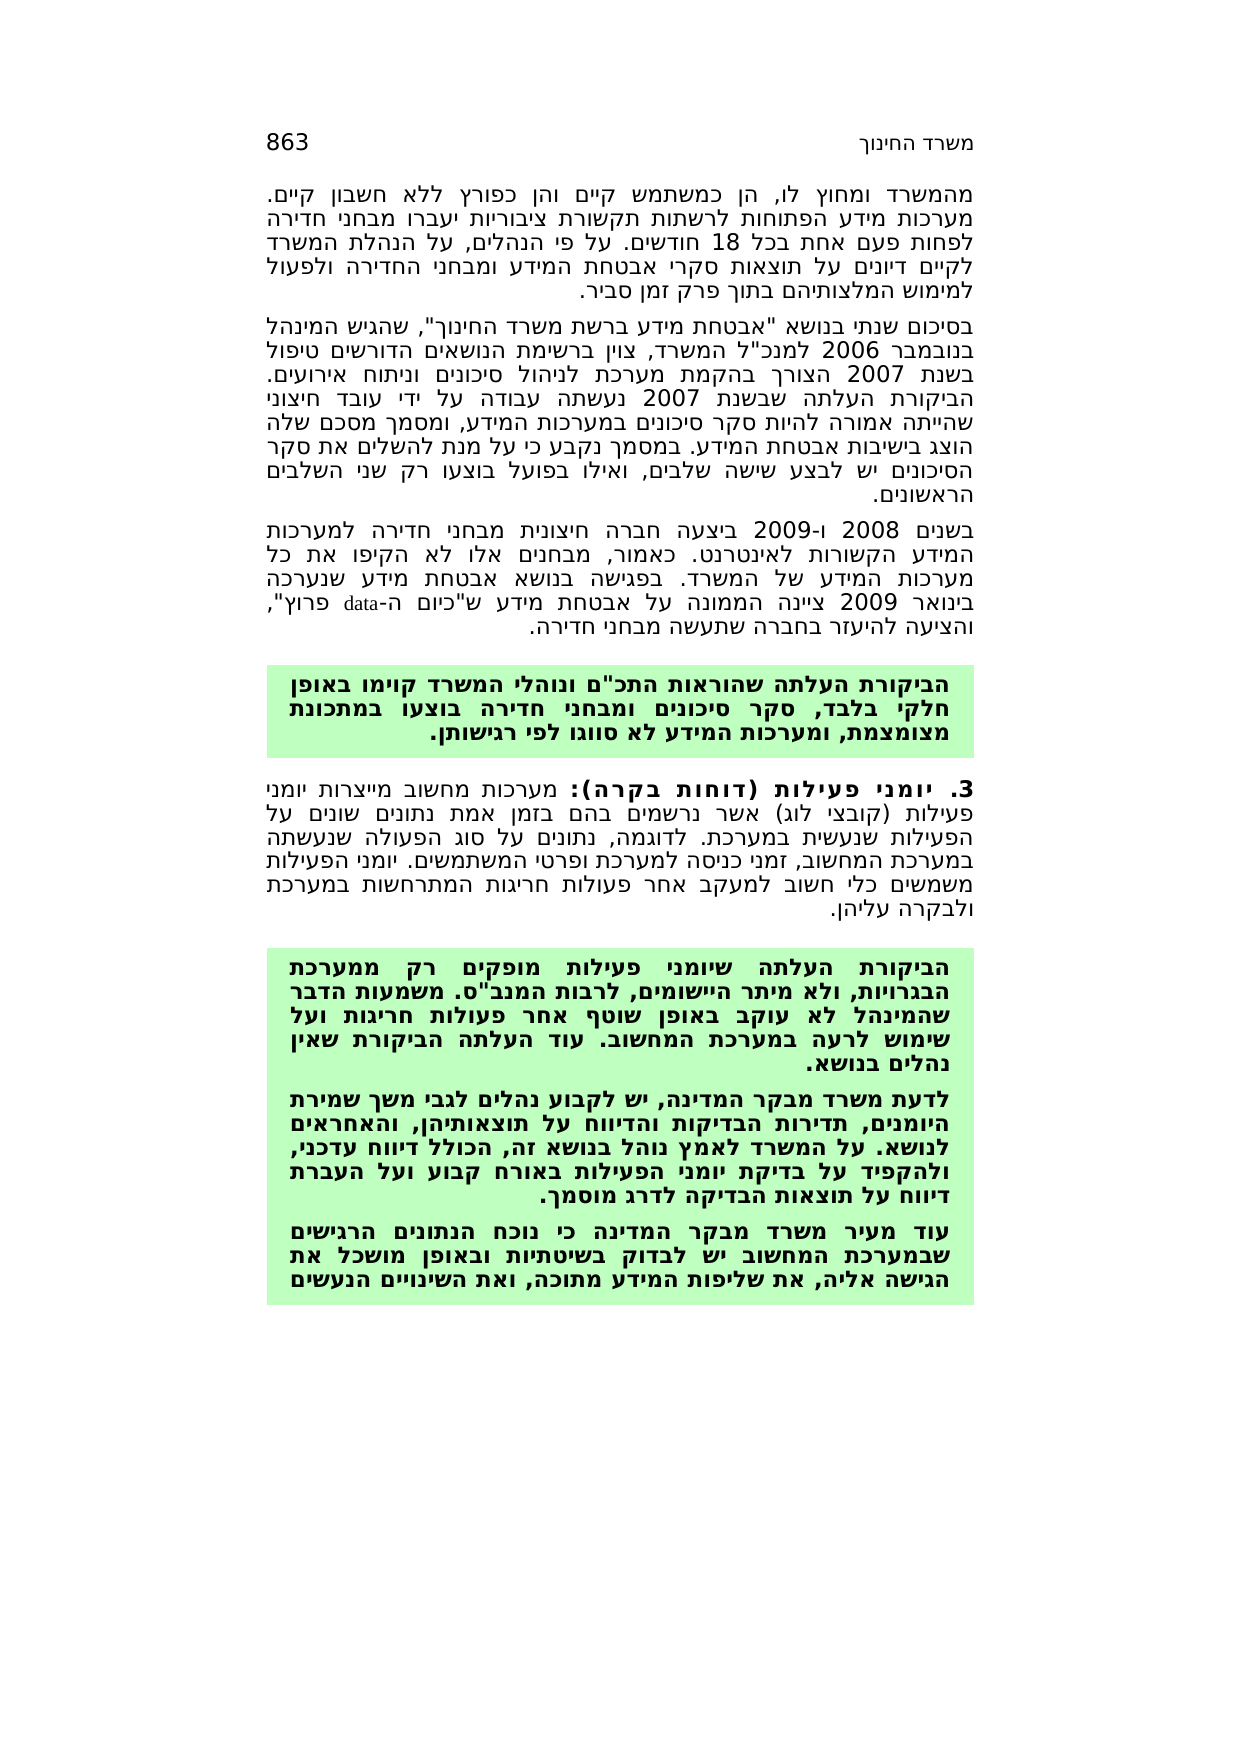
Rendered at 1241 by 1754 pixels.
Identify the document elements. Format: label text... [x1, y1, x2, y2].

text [266, 183, 974, 303]
text 3. יומני פעילות (דוחות בקרה): מערכות מחשוב מייצרות יומני פעילות (קובצי לוג) אשר נרשמים בהם בזמן אמת נתונים שונים על הפעילות שנעשית במערכת. לדוגמה, נתונים על סוג הפעולה שנעשתה במערכת המחשוב, זמני כניסה למערכת ופרטי המשתמשים. יומני הפעילות משמשים כלי חשוב למעקב אחר פעולות חריגות המתרחשות במערכת ולבקרה עליהן. [266, 778, 974, 922]
text לדעת משרד מבקר המדינה, יש לקבוע נהלים לגבי משך שמירת היומנים, תדירות הבדיקות והדיווח על תוצאותיהן, והאחראים לנושא. על המשרד לאמץ נוהל בנושא זה, הכולל דיווח עדכני, ולהקפיד על בדיקת יומני הפעילות באורח קבוע ועל העברת דיווח על תוצאות הבדיקה לדרג מוסמך. [267, 1079, 974, 1208]
text הביקורת העלתה שיומני פעילות מופקים רק ממערכת הבגרויות, ולא מיתר היישומים, לרבות המנב"ס. משמעות הדבר שהמינהל לא עוקב באופן שוטף אחר פעולות חריגות ועל שימוש לרעה במערכת המחשוב. עוד העלתה הביקורת שאין נהלים בנושא. [267, 948, 974, 1076]
text הביקורת העלתה שהוראות התכ"ם ונוהלי המשרד קוימו באופן חלקי בלבד, סקר סיכונים ומבחני חדירה בוצעו במתכונת מצומצמת, ומערכות המידע לא סווגו לפי רגישותן. [267, 665, 974, 758]
text בשנים 2008 ו-2009 ביצעה חברה חיצונית מבחני חדירה למערכות המידע הקשורות לאינטרנט. כאמור, מבחנים אלו לא הקיפו את כל מערכות המידע של המשרד. בפגישה בנושא אבטחת מידע שנערכה בינואר 2009 ציינה הממונה על אבטחת מידע ש"כיום ה-data פרוץ", והציעה להיעזר בחברה שתעשה מבחני חדירה. [266, 519, 974, 639]
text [267, 1211, 974, 1305]
text בסיכום שנתי בנושא "אבטחת מידע ברשת משרד החינוך", שהגיש המינהל בנובמבר 2006 למנכ"ל המשרד, צוין ברשימת הנושאים הדורשים טיפול בשנת 2007 הצורך בהקמת מערכת לניהול סיכונים וניתוח אירועים. הביקורת העלתה שבשנת 2007 נעשתה עבודה על ידי עובד חיצוני שהייתה אמורה להיות סקר סיכונים במערכות המידע, ומסמך מסכם שלה הוצג בישיבות אבטחת המידע. במסמך נקבע כי על מנת להשלים את סקר הסיכונים יש לבצע שישה שלבים, ואילו בפועל בוצעו רק שני השלבים הראשונים. [266, 315, 974, 507]
